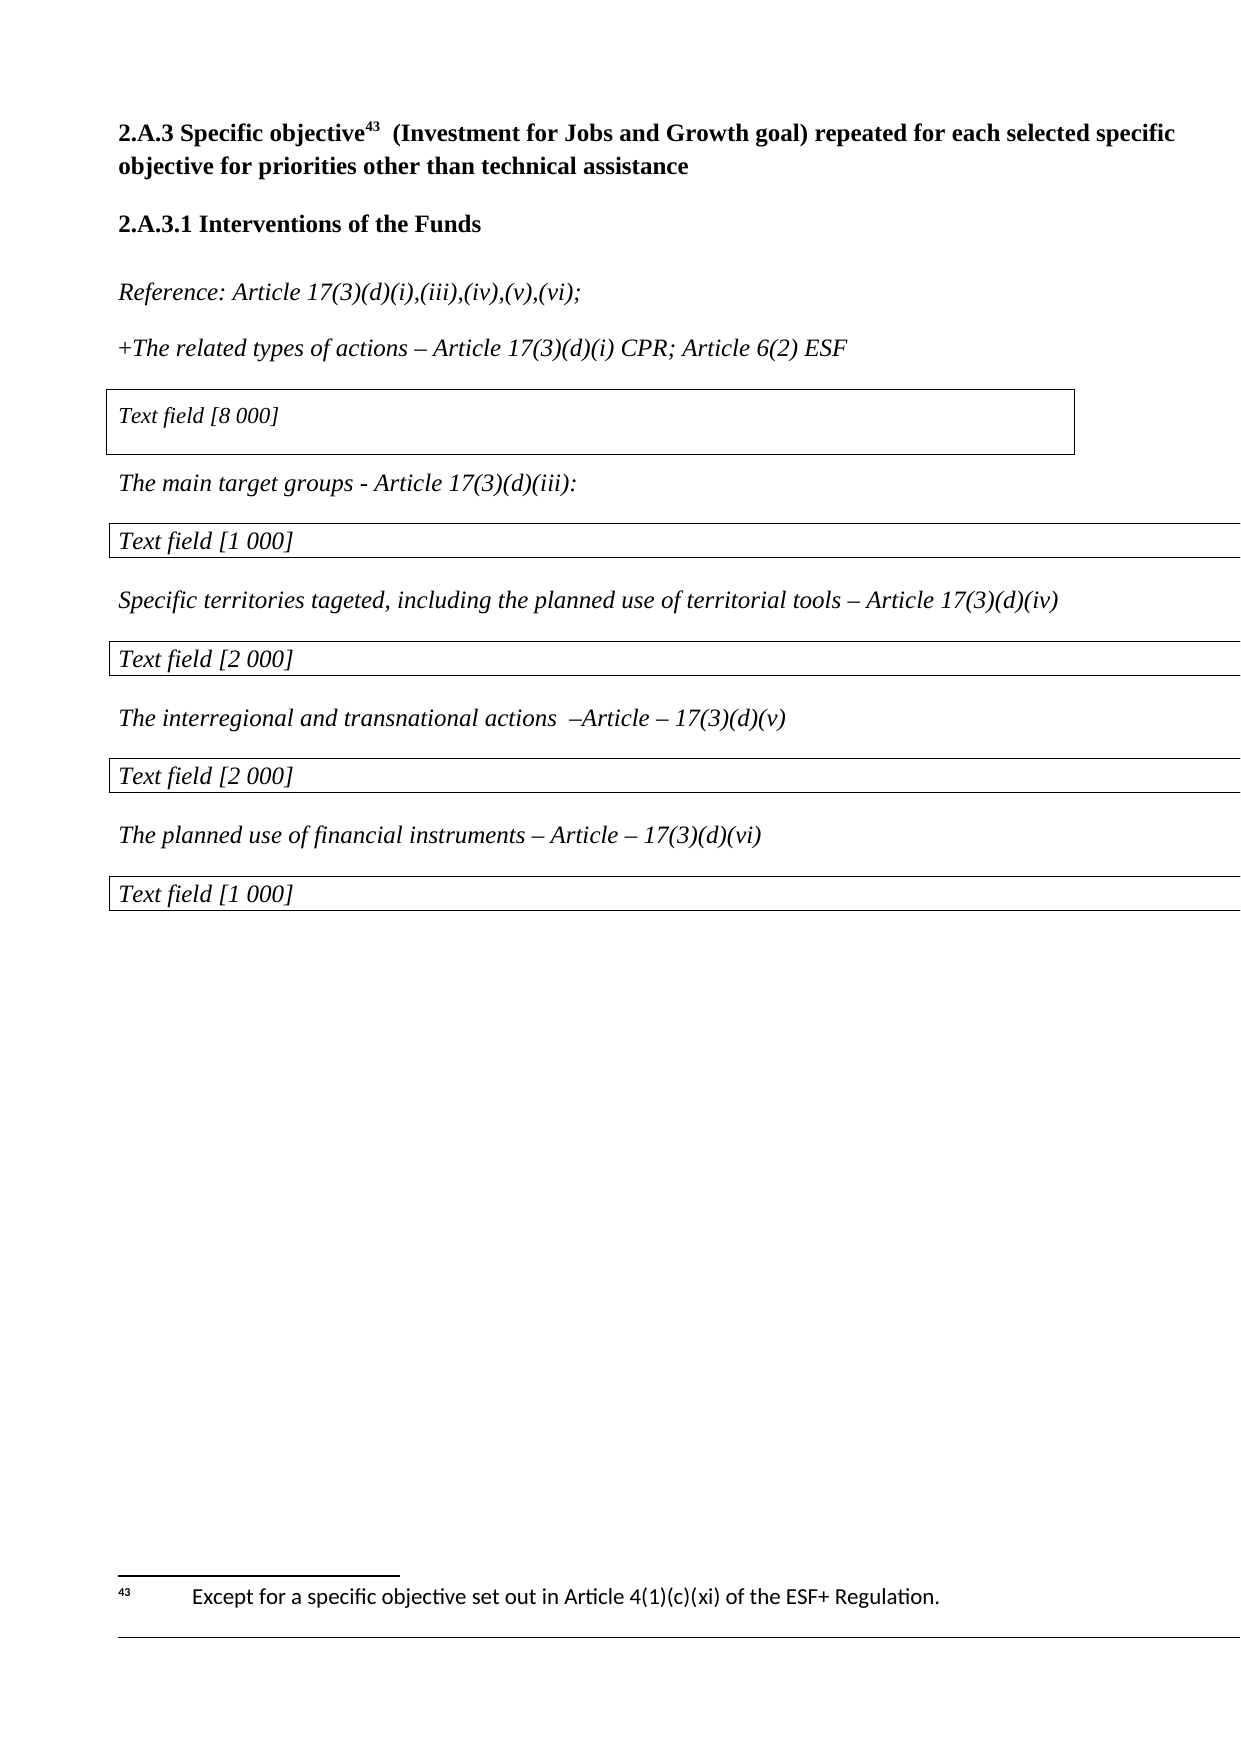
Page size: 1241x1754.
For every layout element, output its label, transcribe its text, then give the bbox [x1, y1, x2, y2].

table_header Text field [8 000] [107, 390, 1074, 454]
text Reference: Article 17(3)(d)(i),(iii),(iv),(v),(vi); [118, 277, 1240, 306]
text Text field [1 000] [110, 524, 1240, 557]
text The main target groups - Article 17(3)(d)(iii): [118, 468, 1240, 496]
text Text field [2 000] [110, 642, 1240, 675]
text The planned use of financial instruments – Article – 17(3)(d)(vi) [118, 820, 1240, 849]
text 2.A.3 Specific objective (Investment for Jobs and Growth goal) repeated for each selected specific objective for priorities other than technical assistance [118, 118, 1240, 180]
text Specific territories tageted, including the planned use of territorial tools – Article 17(3)(d)(iv) [118, 585, 1240, 614]
text Text field [2 000] [110, 759, 1240, 792]
text The interregional and transnational actions –Article – 17(3)(d)(v) [118, 703, 1240, 731]
text 2.A.3.1 Interventions of the Funds [118, 209, 1240, 238]
text The related types of actions – Article 17(3)(d)(i) CPR; Article 6(2) ESF+ [118, 333, 1240, 362]
text Text field [1 000] [110, 877, 1240, 910]
